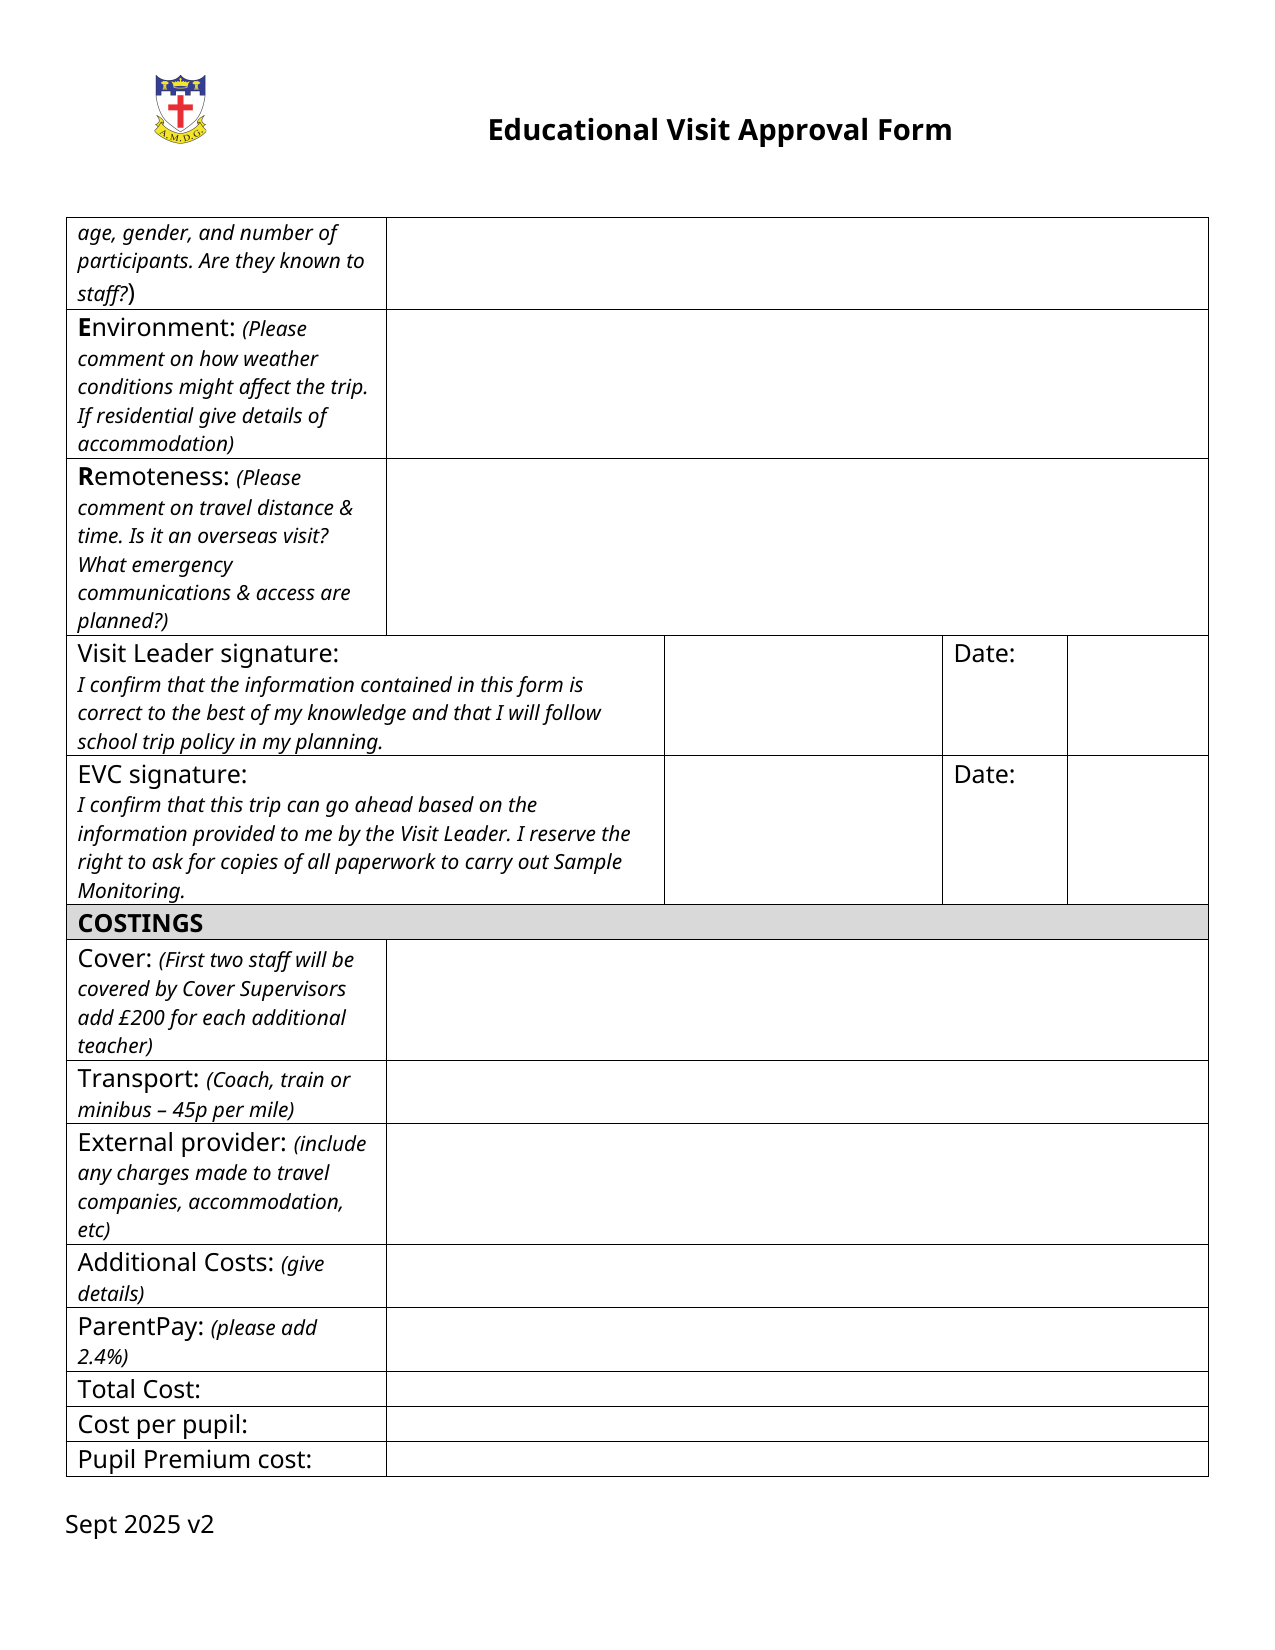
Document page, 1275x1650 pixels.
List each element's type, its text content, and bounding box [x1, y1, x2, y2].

table_cell Remoteness: (Please comment on travel distance & time. Is it an overseas visit? What emergency communications & access are planned?) [67, 459, 386, 635]
table_cell Visit Leader signature: I confirm that the information contained in this form is correct to the best of my knowledge and that I will follow school trip policy in my planning. [67, 636, 664, 755]
table_cell [665, 756, 942, 904]
table_cell [387, 1061, 1208, 1123]
table_cell [1068, 636, 1208, 755]
table_cell [1068, 756, 1208, 904]
table_cell Pupil Premium cost: [67, 1442, 386, 1476]
table_cell [387, 1372, 1208, 1406]
table_cell Environment: (Please comment on how weather conditions might affect the trip. If residential give details of accommodation) [67, 310, 386, 458]
table_cell [387, 1442, 1208, 1476]
table_cell Date: [943, 636, 1067, 755]
table_cell [387, 1308, 1208, 1371]
table_cell Cost per pupil: [67, 1407, 386, 1441]
table_cell Additional Costs: (give details) [67, 1245, 386, 1307]
table_cell Group: (Please comment on age, gender, and number of participants. Are they known to staff?) [67, 218, 386, 309]
table_cell [387, 218, 1208, 309]
table_cell COSTINGS [67, 905, 1208, 939]
table_cell Total Cost: [67, 1372, 386, 1406]
table_cell [387, 459, 1208, 635]
picture [154, 75, 207, 144]
table_cell Transport: (Coach, train or minibus – 45p per mile) [67, 1061, 386, 1123]
table_cell External provider: (include any charges made to travel companies, accommodation, etc) [67, 1124, 386, 1244]
table_cell [387, 940, 1208, 1060]
table_cell ParentPay: (please add 2.4%) [67, 1308, 386, 1371]
table_cell EVC signature: I confirm that this trip can go ahead based on the information provided to me by the Visit Leader. I reserve the right to ask for copies of all paperwork to carry out Sample Monitoring. [67, 756, 664, 904]
table_cell [387, 1245, 1208, 1307]
table_cell [665, 636, 942, 755]
table_cell [387, 310, 1208, 458]
table_cell [387, 1124, 1208, 1244]
table_cell Date: [943, 756, 1067, 904]
table_cell Cover: (First two staff will be covered by Cover Supervisors add £200 for each additional teacher) [67, 940, 386, 1060]
table_cell [387, 1407, 1208, 1441]
